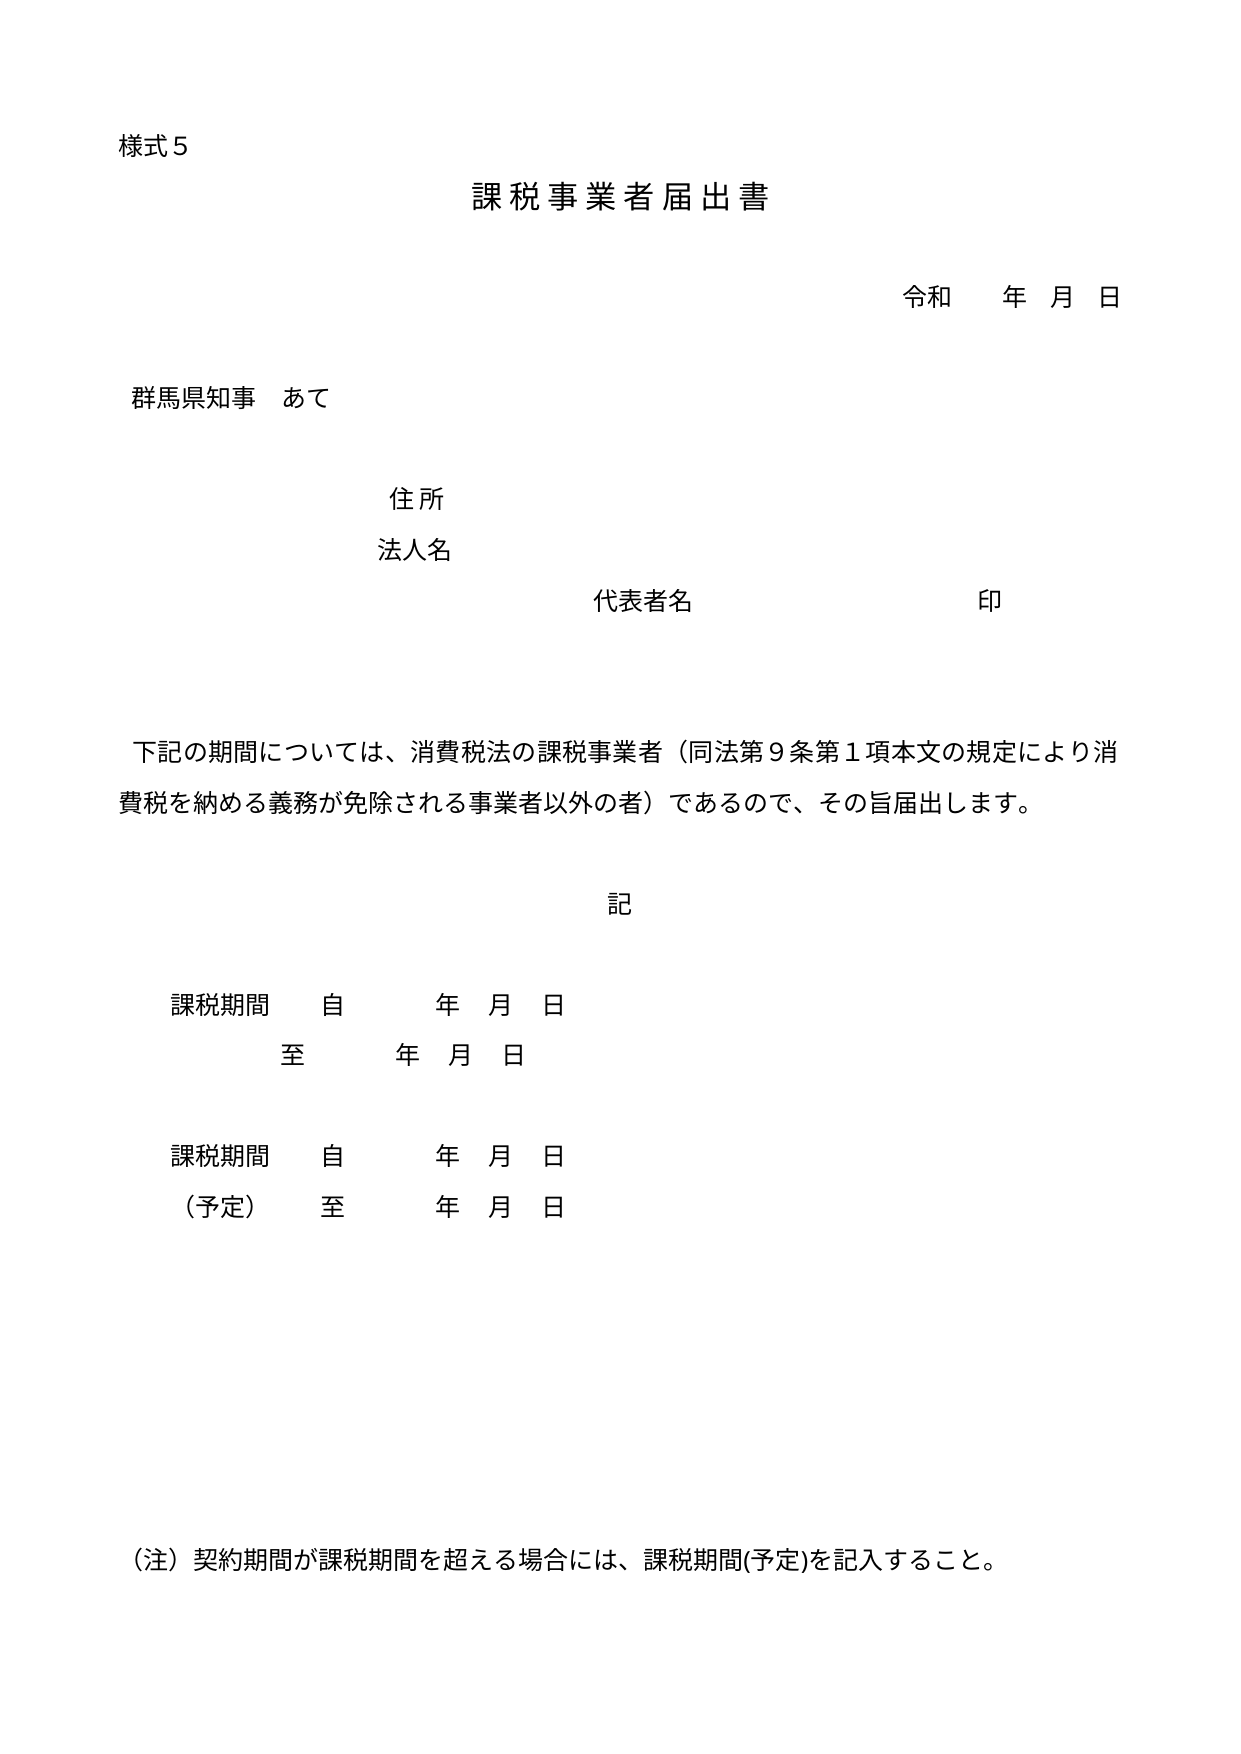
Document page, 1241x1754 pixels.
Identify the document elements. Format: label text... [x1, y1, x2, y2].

text 課税期間 自 年 月 日 [118, 1129, 1122, 1180]
text 下記の期間については、消費税法の課税事業者（同法第９条第１項本文の規定により消費税を納める義務が免除される事業者以外の者）であるので、その旨届出します。 [118, 725, 1122, 826]
text 代表者名 印 [118, 574, 1122, 624]
text 住 所 [118, 473, 1122, 523]
text 課 税 事 業 者 届 出 書 [118, 170, 1122, 220]
text 群馬県知事 あて [118, 372, 1122, 422]
text 課税期間 自 年 月 日 [118, 978, 1122, 1028]
text 記 [118, 877, 1122, 927]
text 様式５ [118, 119, 1122, 170]
text 法人名 [118, 523, 1122, 574]
text 令和 年 月 日 [118, 271, 1122, 321]
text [118, 1534, 1122, 1584]
text 至 年 月 日 [118, 1028, 1122, 1079]
text （予定） 至 年 月 日 [118, 1180, 1122, 1231]
